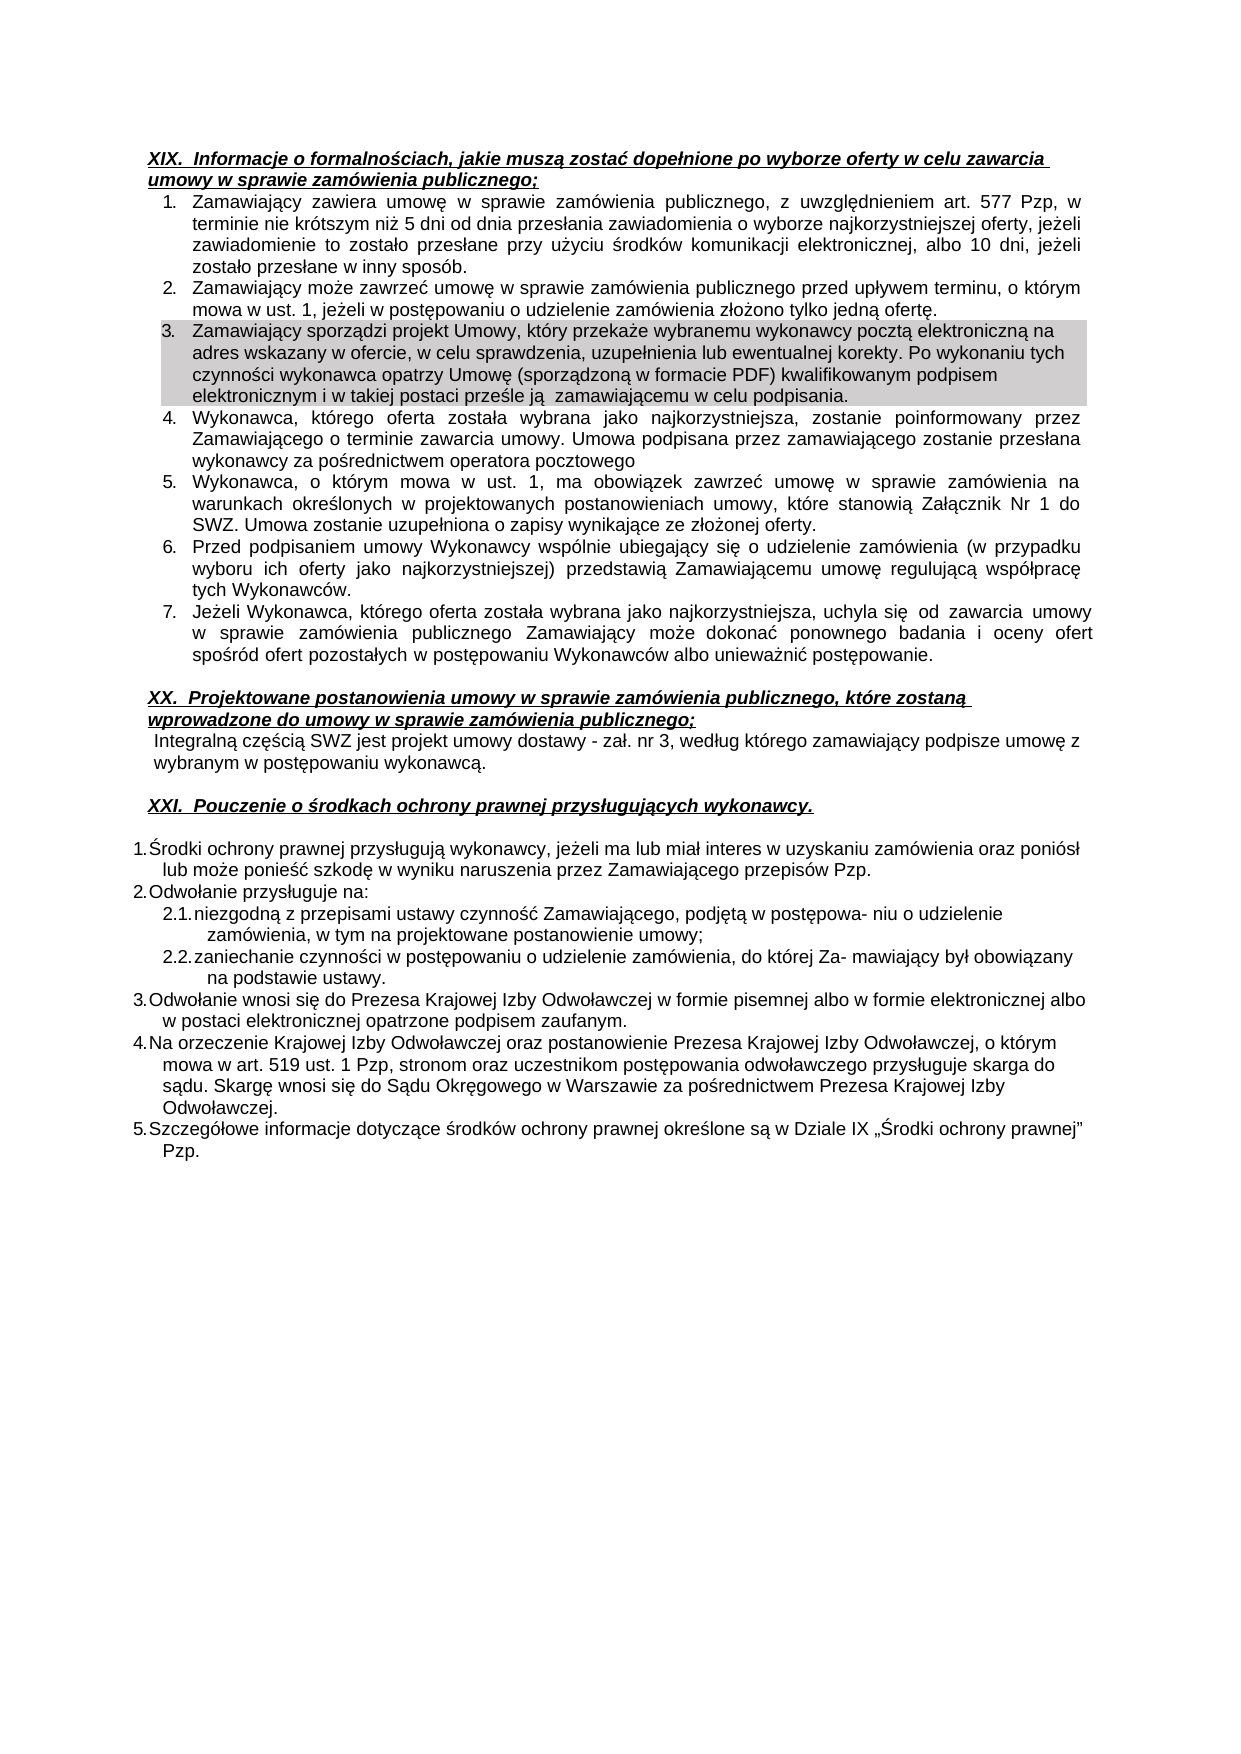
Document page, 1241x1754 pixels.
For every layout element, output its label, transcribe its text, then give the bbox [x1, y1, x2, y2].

text Integralną częścią SWZ jest projekt umowy dostawy - zał. nr 3, według którego zamawiający podpisze umowę z wybranym w postępowaniu wykonawcą. [154, 730, 1087, 773]
list Zamawiający sporządzi projekt Umowy, który przekaże wybranemu wykonawcy pocztą elektroniczną na adres wskazany w ofercie, w celu sprawdzenia, uzupełnienia lub ewentualnej korekty. Po wykonaniu tych czynności wykonawca opatrzy Umowę (sporządzoną w formacie PDF) kwalifikowanym podpisem elektronicznym i w takiej postaci prześle ją zamawiającemu w celu podpisania. [161, 320, 1087, 406]
list Przed podpisaniem umowy Wykonawcy wspólnie ubiegający się o udzielenie zamówienia (w przypadku wyboru ich oferty jako najkorzystniejszej) przedstawią Zamawiającemu umowę regulującą współpracę tych Wykonawców. [162, 536, 1081, 601]
list Zamawiający może zawrzeć umowę w sprawie zamówienia publicznego przed upływem terminu, o którym mowa w ust. 1, jeżeli w postępowaniu o udzielenie zamówienia złożono tylko jedną ofertę. [162, 277, 1081, 320]
list Szczegółowe informacje dotyczące środków ochrony prawnej określone są w Dziale IX „Środki ochrony prawnej” Pzp. [133, 1118, 1087, 1161]
list Środki ochrony prawnej przysługują wykonawcy, jeżeli ma lub miał interes w uzyskaniu zamówienia oraz poniósł lub może ponieść szkodę w wyniku naruszenia przez Zamawiającego przepisów Pzp. [133, 838, 1087, 881]
list Zamawiający zawiera umowę w sprawie zamówienia publicznego, z uwzględnieniem art. 577 Pzp, w terminie nie krótszym niż 5 dni od dnia przesłania zawiadomienia o wyborze najkorzystniejszej oferty, jeżeli zawiadomienie to zostało przesłane przy użyciu środków komunikacji elektronicznej, albo 10 dni, jeżeli zostało przesłane w inny sposób. [162, 191, 1081, 277]
list Jeżeli Wykonawca, którego oferta została wybrana jako najkorzystniejsza, uchyla się od zawarcia umowy w sprawie zamówienia publicznego Zamawiający może dokonać ponownego badania i oceny ofert spośród ofert pozostałych w postępowaniu Wykonawców albo unieważnić postępowanie. [162, 601, 1092, 665]
list Wykonawca, o którym mowa w ust. 1, ma obowiązek zawrzeć umowę w sprawie zamówienia na warunkach określonych w projektowanych postanowieniach umowy, które stanowią Załącznik Nr 1 do SWZ. Umowa zostanie uzupełniona o zapisy wynikające ze złożonej oferty. [162, 471, 1081, 536]
text XIX. Informacje o formalnościach, jakie muszą zostać dopełnione po wyborze oferty w celu zawarcia umowy w sprawie zamówienia publicznego; [148, 148, 1092, 191]
text XXI. Pouczenie o środkach ochrony prawnej przysługujących wykonawcy. [148, 794, 1092, 816]
list Odwołanie przysługuje na: [133, 881, 1087, 902]
list Wykonawca, którego oferta została wybrana jako najkorzystniejsza, zostanie poinformowany przez Zamawiającego o terminie zawarcia umowy. Umowa podpisana przez zamawiającego zostanie przesłana wykonawcy za pośrednictwem operatora pocztowego [162, 406, 1081, 471]
list niezgodną z przepisami ustawy czynność Zamawiającego, podjętą w postępowa- niu o udzielenie zamówienia, w tym na projektowane postanowienie umowy; [162, 902, 1087, 946]
text XX. Projektowane postanowienia umowy w sprawie zamówienia publicznego, które zostaną wprowadzone do umowy w sprawie zamówienia publicznego; [148, 687, 1092, 730]
list Na orzeczenie Krajowej Izby Odwoławczej oraz postanowienie Prezesa Krajowej Izby Odwoławczej, o którym mowa w art. 519 ust. 1 Pzp, stronom oraz uczestnikom postępowania odwoławczego przysługuje skarga do sądu. Skargę wnosi się do Sądu Okręgowego w Warszawie za pośrednictwem Prezesa Krajowej Izby Odwoławczej. [133, 1032, 1087, 1118]
list Odwołanie wnosi się do Prezesa Krajowej Izby Odwoławczej w formie pisemnej albo w formie elektronicznej albo w postaci elektronicznej opatrzone podpisem zaufanym. [133, 989, 1087, 1032]
list zaniechanie czynności w postępowaniu o udzielenie zamówienia, do której Za- mawiający był obowiązany na podstawie ustawy. [162, 946, 1087, 989]
